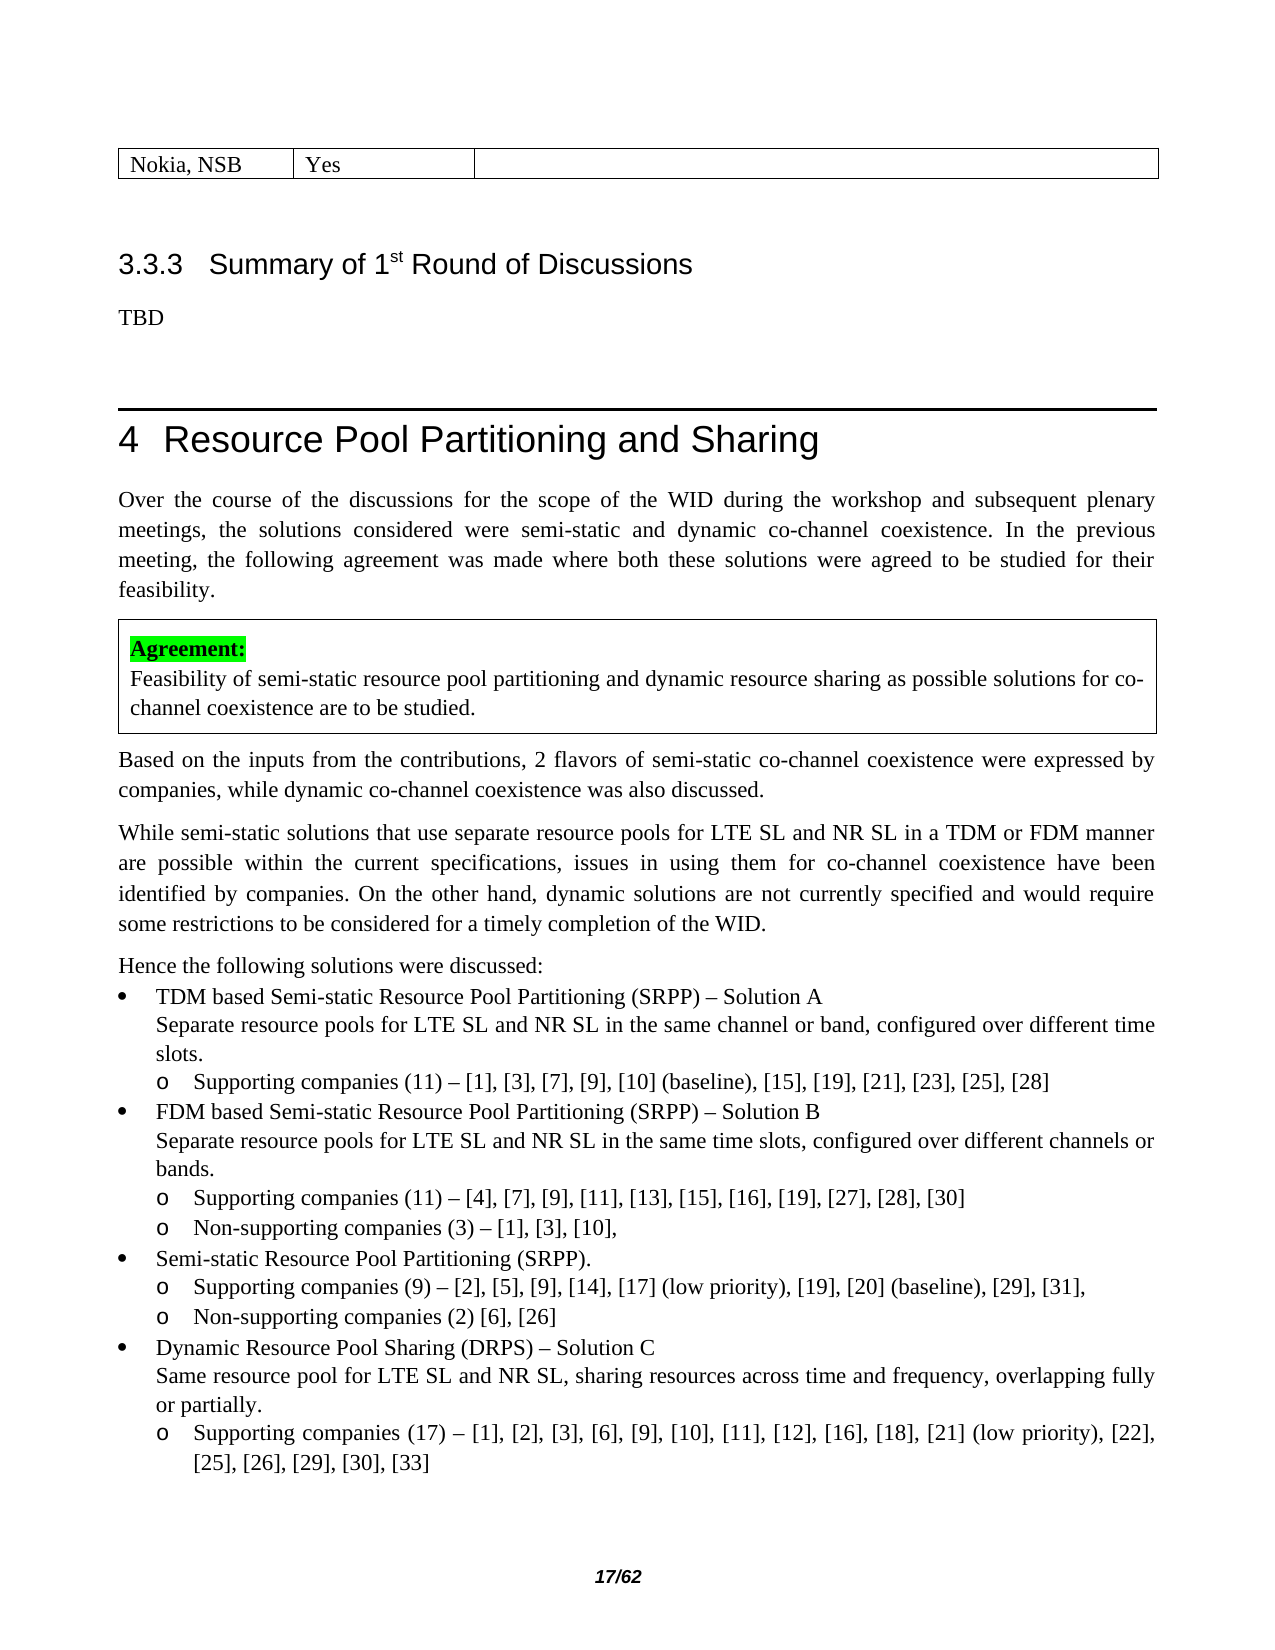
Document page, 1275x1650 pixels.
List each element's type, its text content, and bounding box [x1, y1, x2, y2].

list Supporting companies (9) – [2], [5], [9], [14], [17] (low priority), [19], [20] (baseline), [29], [31], [156, 1273, 1157, 1301]
list Supporting companies (11) – [4], [7], [9], [11], [13], [15], [16], [19], [27], [28], [30] [156, 1184, 1157, 1212]
text Separate resource pools for LTE SL and NR SL in the same channel or band, configured over different time slots. [156, 1011, 1157, 1066]
list Semi-static Resource Pool Partitioning (SRPP). [118, 1244, 1157, 1271]
text TBD [118, 304, 1157, 330]
table_cell Nokia, NSB [119, 149, 293, 178]
table_header Agreement: Feasibility of semi-static resource pool partitioning and dynamic resource sharing as possible solutions for co-channel coexistence are to be studied. [119, 620, 1156, 733]
list Supporting companies (17) – [1], [2], [3], [6], [9], [10], [11], [12], [16], [18], [21] (low priority), [22], [25], [26], [29], [30], [33] [156, 1419, 1157, 1476]
subtitle Resource Pool Partitioning and Sharing [118, 411, 1157, 461]
text Over the course of the discussions for the scope of the WID during the workshop and subsequent plenary meetings, the solutions considered were semi-static and dynamic co-channel coexistence. In the previous meeting, the following agreement was made where both these solutions were agreed to be studied for their feasibility. [118, 486, 1157, 603]
list FDM based Semi-static Resource Pool Partitioning (SRPP) – Solution B [118, 1098, 1157, 1125]
text Separate resource pools for LTE SL and NR SL in the same time slots, configured over different channels or bands. [156, 1127, 1157, 1182]
subtitle Summary of 1st Round of Discussions [118, 247, 1157, 280]
list TDM based Semi-static Resource Pool Partitioning (SRPP) – Solution A [118, 983, 1157, 1009]
list Dynamic Resource Pool Sharing (DRPS) – Solution C [118, 1334, 1157, 1360]
table_cell Yes [294, 149, 474, 178]
list Supporting companies (11) – [1], [3], [7], [9], [10] (baseline), [15], [19], [21], [23], [25], [28] [156, 1068, 1157, 1096]
text Same resource pool for LTE SL and NR SL, sharing resources across time and frequency, overlapping fully or partially. [156, 1362, 1157, 1417]
table_cell [475, 149, 1158, 178]
text Hence the following solutions were discussed: [118, 952, 1157, 979]
text While semi-static solutions that use separate resource pools for LTE SL and NR SL in a TDM or FDM manner are possible within the current specifications, issues in using them for co-channel coexistence have been identified by companies. On the other hand, dynamic solutions are not currently specified and would require some restrictions to be considered for a timely completion of the WID. [118, 819, 1157, 936]
text Based on the inputs from the contributions, 2 flavors of semi-static co-channel coexistence were expressed by companies, while dynamic co-channel coexistence was also discussed. [118, 746, 1157, 803]
list Non-supporting companies (3) – [1], [3], [10], [156, 1214, 1157, 1242]
list Non-supporting companies (2) [6], [26] [156, 1303, 1157, 1332]
